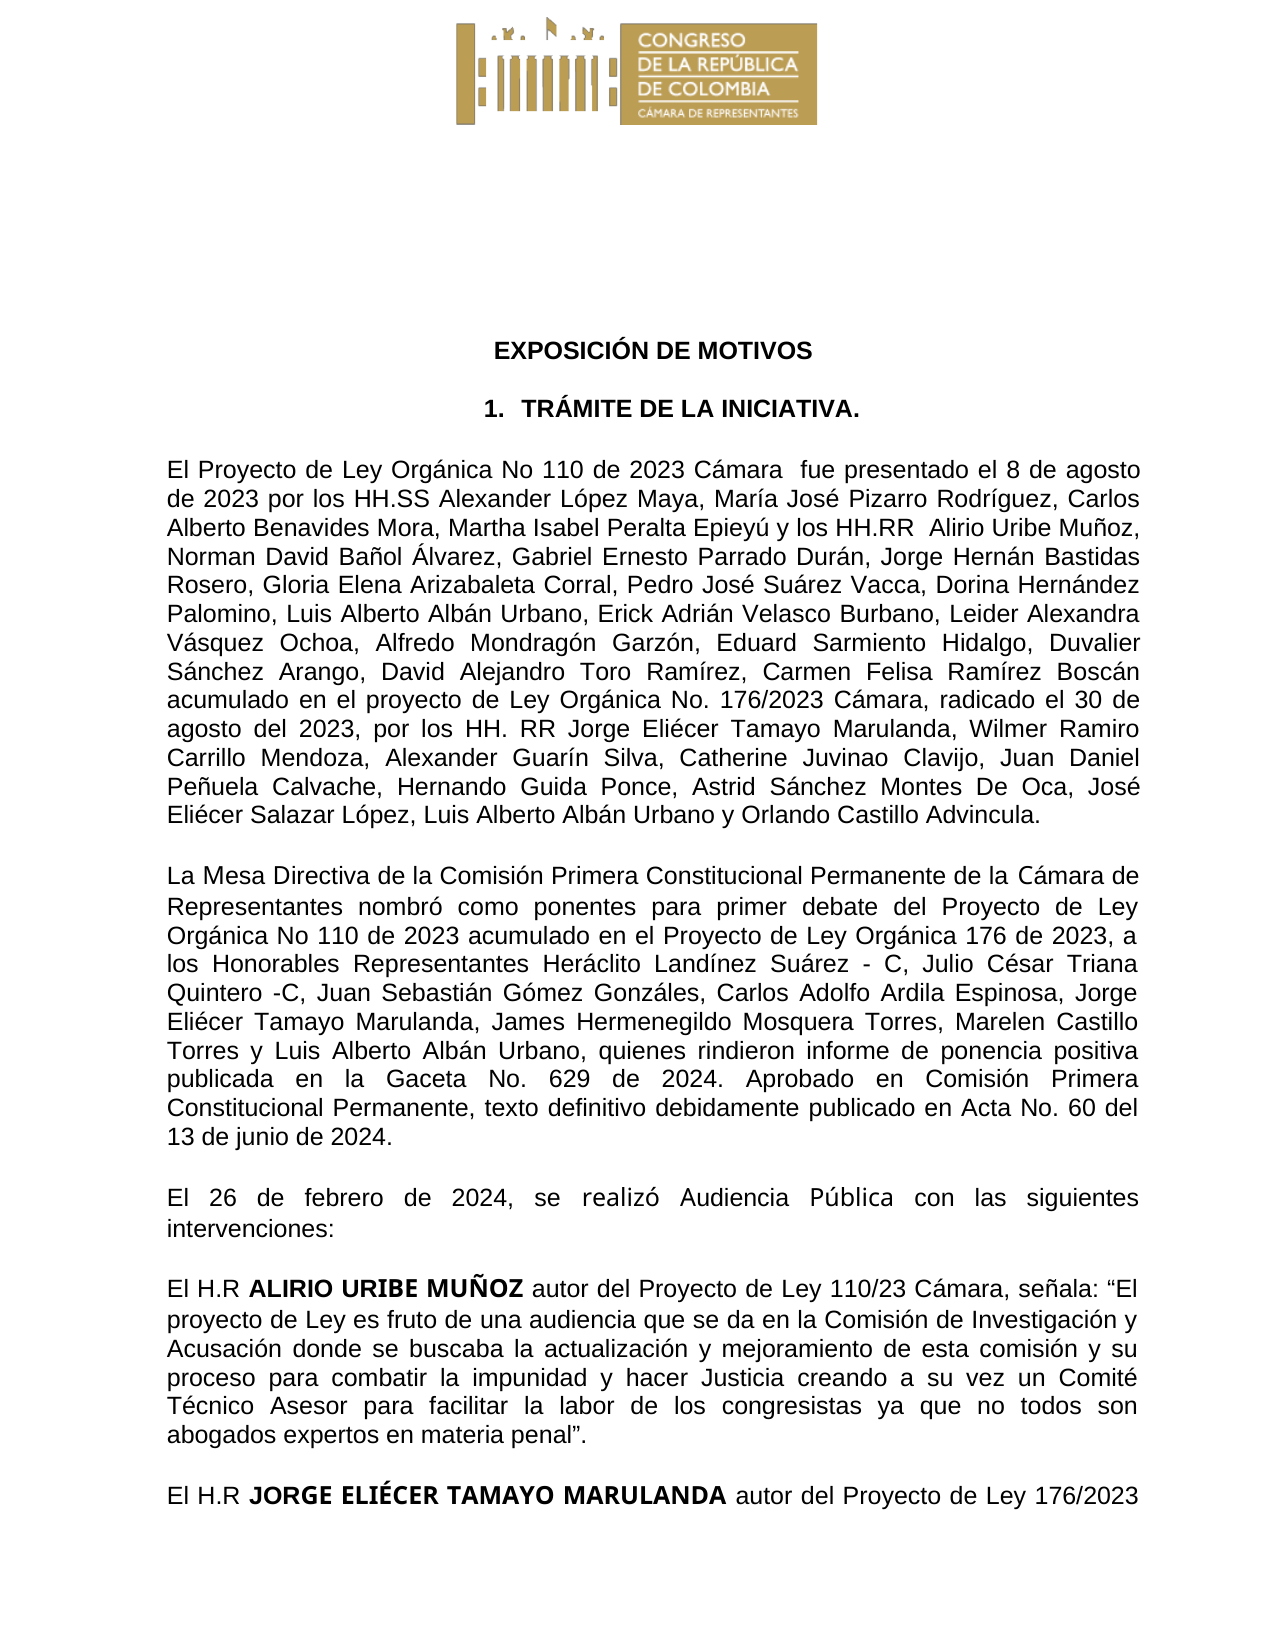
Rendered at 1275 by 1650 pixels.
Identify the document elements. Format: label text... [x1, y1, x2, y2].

text El Proyecto de Ley Orgánica No 110 de 2023 Cámara fue presentado el 8 de agosto de 2023 por los HH.SS Alexander López Maya, María José Pizarro Rodríguez, Carlos Alberto Benavides Mora, Martha Isabel Peralta Epieyú y los HH.RR Alirio Uribe Muñoz, Norman David Bañol Álvarez, Gabriel Ernesto Parrado Durán, Jorge Hernán Bastidas Rosero, Gloria Elena Arizabaleta Corral, Pedro José Suárez Vacca, Dorina Hernández Palomino, Luis Alberto Albán Urbano, Erick Adrián Velasco Burbano, Leider Alexandra Vásquez Ochoa, Alfredo Mondragón Garzón, Eduard Sarmiento Hidalgo, Duvalier Sánchez Arango, David Alejandro Toro Ramírez, Carmen Felisa Ramírez Boscán acumulado en el proyecto de Ley Orgánica No. 176/2023 Cámara, radicado el 30 de agosto del 2023, por los HH. RR Jorge Eliécer Tamayo Marulanda, Wilmer Ramiro Carrillo Mendoza, Alexander Guarín Silva, Catherine Juvinao Clavijo, Juan Daniel Peñuela Calvache, Hernando Guida Ponce, Astrid Sánchez Montes De Oca, José Eliécer Salazar López, Luis Alberto Albán Urbano y Orlando Castillo Advincula. [167, 455, 1142, 829]
list TRÁMITE DE LA INICIATIVA. [204, 394, 1139, 422]
text El 26 de febrero de 2024, se realizó Audiencia Pública con las siguientes intervenciones: [167, 1179, 1139, 1242]
text La Mesa Directiva de la Comisión Primera Constitucional Permanente de la Cámara de Representantes nombró como ponentes para primer debate del Proyecto de Ley Orgánica No 110 de 2023 acumulado en el Proyecto de Ley Orgánica 176 de 2023, a los Honorables Representantes Heráclito Landínez Suárez - C, Julio César Triana Quintero -C, Juan Sebastián Gómez Gonzáles, Carlos Adolfo Ardila Espinosa, Jorge Eliécer Tamayo Marulanda, James Hermenegildo Mosquera Torres, Marelen Castillo Torres y Luis Alberto Albán Urbano, quienes rindieron informe de ponencia positiva publicada en la Gaceta No. 629 de 2024. Aprobado en Comisión Primera Constitucional Permanente, texto definitivo debidamente publicado en Acta No. 60 del 13 de junio de 2024. [167, 858, 1139, 1151]
text El H.R ALIRIO URIBE MUÑOZ autor del Proyecto de Ley 110/23 Cámara, señala: “El proyecto de Ley es fruto de una audiencia que se da en la Comisión de Investigación y Acusación donde se buscaba la actualización y mejoramiento de esta comisión y su proceso para combatir la impunidad y hacer Justicia creando a su vez un Comité Técnico Asesor para facilitar la labor de los congresistas ya que no todos son abogados expertos en materia penal”. [167, 1271, 1139, 1449]
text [167, 1478, 1139, 1512]
text EXPOSICIÓN DE MOTIVOS [167, 336, 1139, 364]
picture [456, 17, 818, 125]
